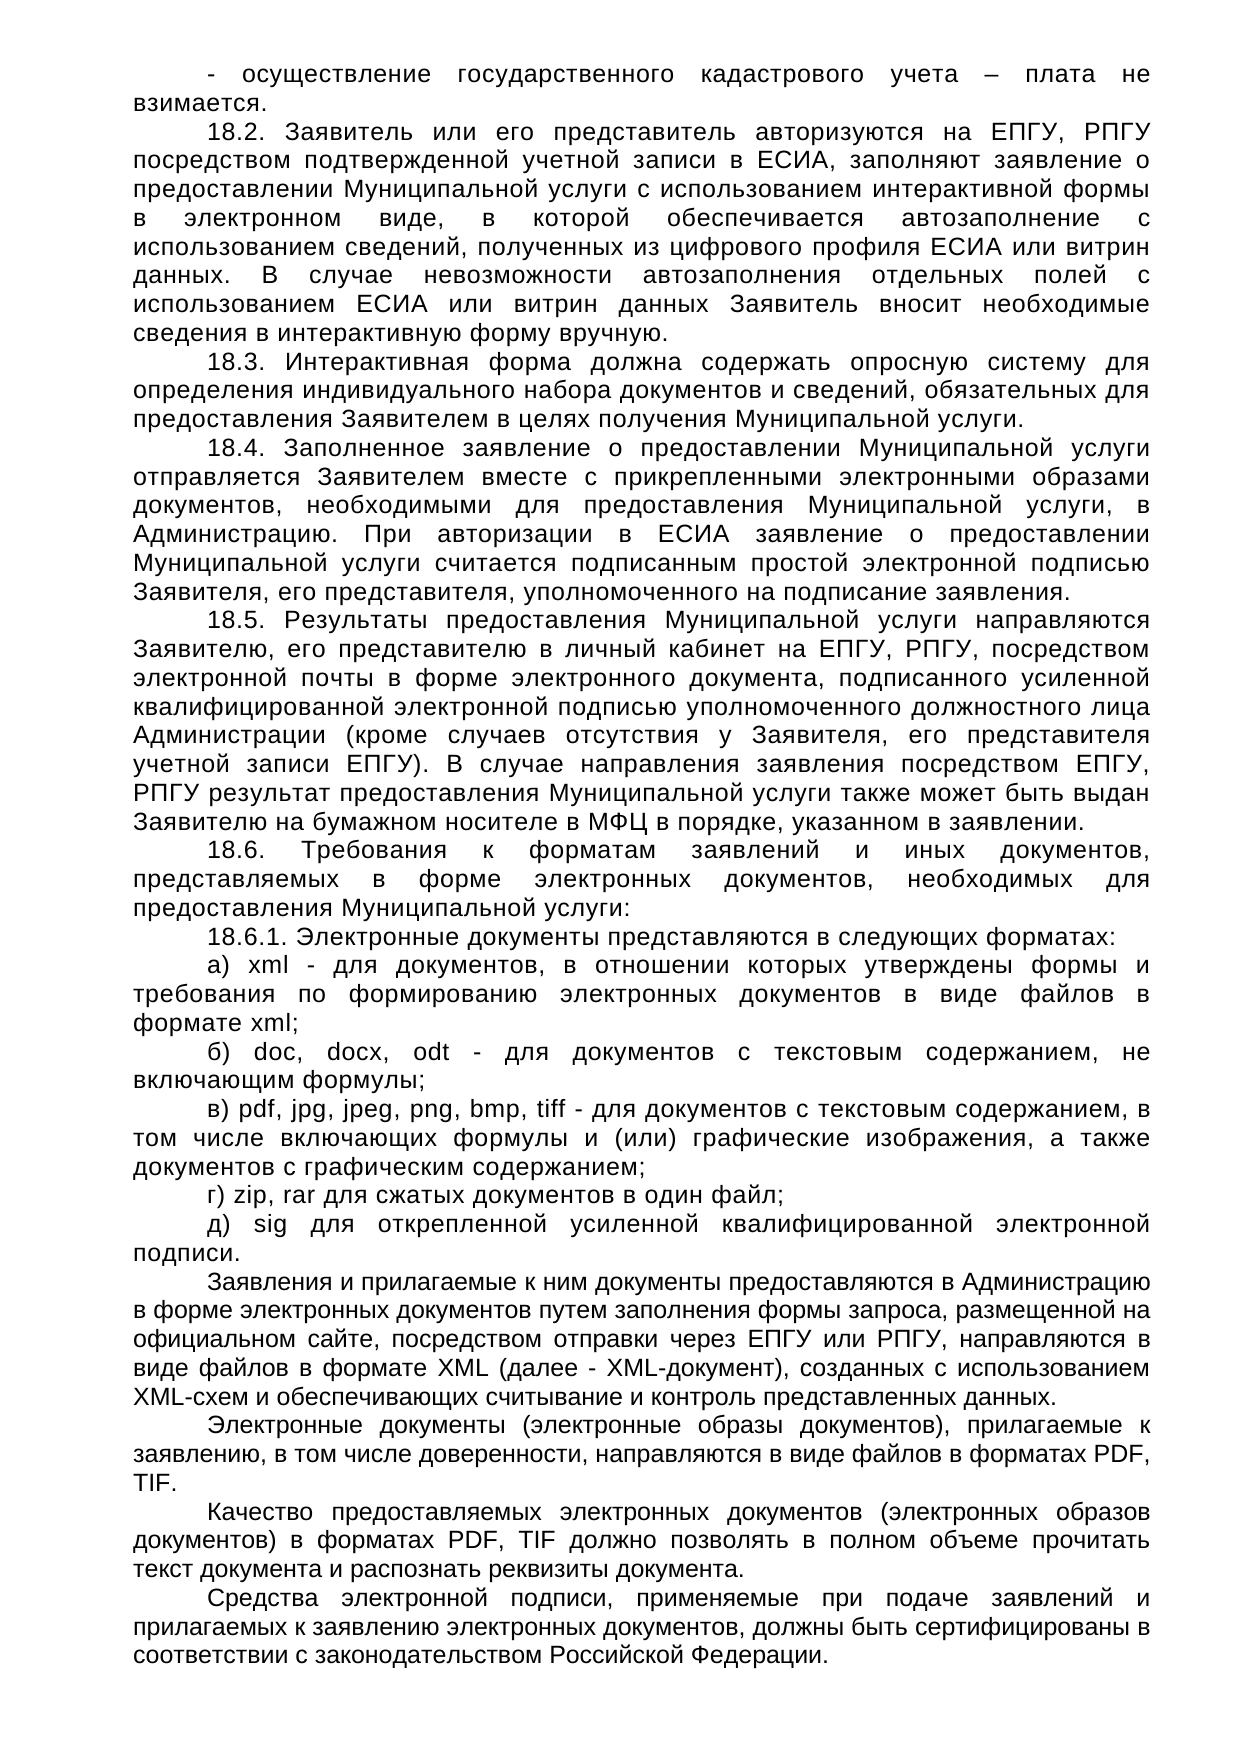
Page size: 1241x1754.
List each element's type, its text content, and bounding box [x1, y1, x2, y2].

text Средства электронной подписи, применяемые при подаче заявлений и прилагаемых к заявлению электронных документов, должны быть сертифицированы в соответствии с законодательством Российской Федерации. [133, 1583, 1152, 1669]
text 18.2. Заявитель или его представитель авторизуются на ЕПГУ, РПГУ посредством подтвержденной учетной записи в ЕСИА, заполняют заявление о предоставлении Муниципальной услуги с использованием интерактивной формы в электронном виде, в которой обеспечивается автозаполнение с использованием сведений, полученных из цифрового профиля ЕСИА или витрин данных. В случае невозможности автозаполнения отдельных полей с использованием ЕСИА или витрин данных Заявитель вносит необходимые сведения в интерактивную форму вручную. [133, 117, 1152, 347]
text б) doc, docx, odt - для документов с текстовым содержанием, не включающим формулы; [133, 1037, 1152, 1094]
text 18.5. Результаты предоставления Муниципальной услуги направляются Заявителю, его представителю в личный кабинет на ЕПГУ, РПГУ, посредством электронной почты в форме электронного документа, подписанного усиленной квалифицированной электронной подписью уполномоченного должностного лица Администрации (кроме случаев отсутствия у Заявителя, его представителя учетной записи ЕПГУ). В случае направления заявления посредством ЕПГУ, РПГУ результат предоставления Муниципальной услуги также может быть выдан Заявителю на бумажном носителе в МФЦ в порядке, указанном в заявлении. [133, 605, 1152, 835]
text 18.6.1. Электронные документы представляются в следующих форматах: [133, 922, 1152, 950]
text д) sig для открепленной усиленной квалифицированной электронной подписи. [133, 1209, 1152, 1267]
text а) xml - для документов, в отношении которых утверждены формы и требования по формированию электронных документов в виде файлов в формате xml; [133, 950, 1152, 1037]
text 18.4. Заполненное заявление о предоставлении Муниципальной услуги отправляется Заявителем вместе с прикрепленными электронными образами документов, необходимыми для предоставления Муниципальной услуги, в Администрацию. При авторизации в ЕСИА заявление о предоставлении Муниципальной услуги считается подписанным простой электронной подписью Заявителя, его представителя, уполномоченного на подписание заявления. [133, 433, 1152, 605]
text - осуществление государственного кадастрового учета – плата не взимается. [133, 59, 1152, 117]
text 18.3. Интерактивная форма должна содержать опросную систему для определения индивидуального набора документов и сведений, обязательных для предоставления Заявителем в целях получения Муниципальной услуги. [133, 347, 1152, 433]
text в) pdf, jpg, jpeg, png, bmp, tiff - для документов с текстовым содержанием, в том числе включающих формулы и (или) графические изображения, а также документов с графическим содержанием; [133, 1094, 1152, 1180]
text 18.6. Требования к форматам заявлений и иных документов, представляемых в форме электронных документов, необходимых для предоставления Муниципальной услуги: [133, 835, 1152, 922]
text Заявления и прилагаемые к ним документы предоставляются в Администрацию в форме электронных документов путем заполнения формы запроса, размещенной на официальном сайте, посредством отправки через ЕПГУ или РПГУ, направляются в виде файлов в формате XML (далее - XML-документ), созданных с использованием XML-схем и обеспечивающих считывание и контроль представленных данных. [133, 1267, 1152, 1410]
text Электронные документы (электронные образы документов), прилагаемые к заявлению, в том числе доверенности, направляются в виде файлов в форматах PDF, TIF. [133, 1410, 1152, 1497]
text г) zip, rar для сжатых документов в один файл; [133, 1180, 1152, 1209]
text Качество предоставляемых электронных документов (электронных образов документов) в форматах PDF, TIF должно позволять в полном объеме прочитать текст документа и распознать реквизиты документа. [133, 1497, 1152, 1583]
